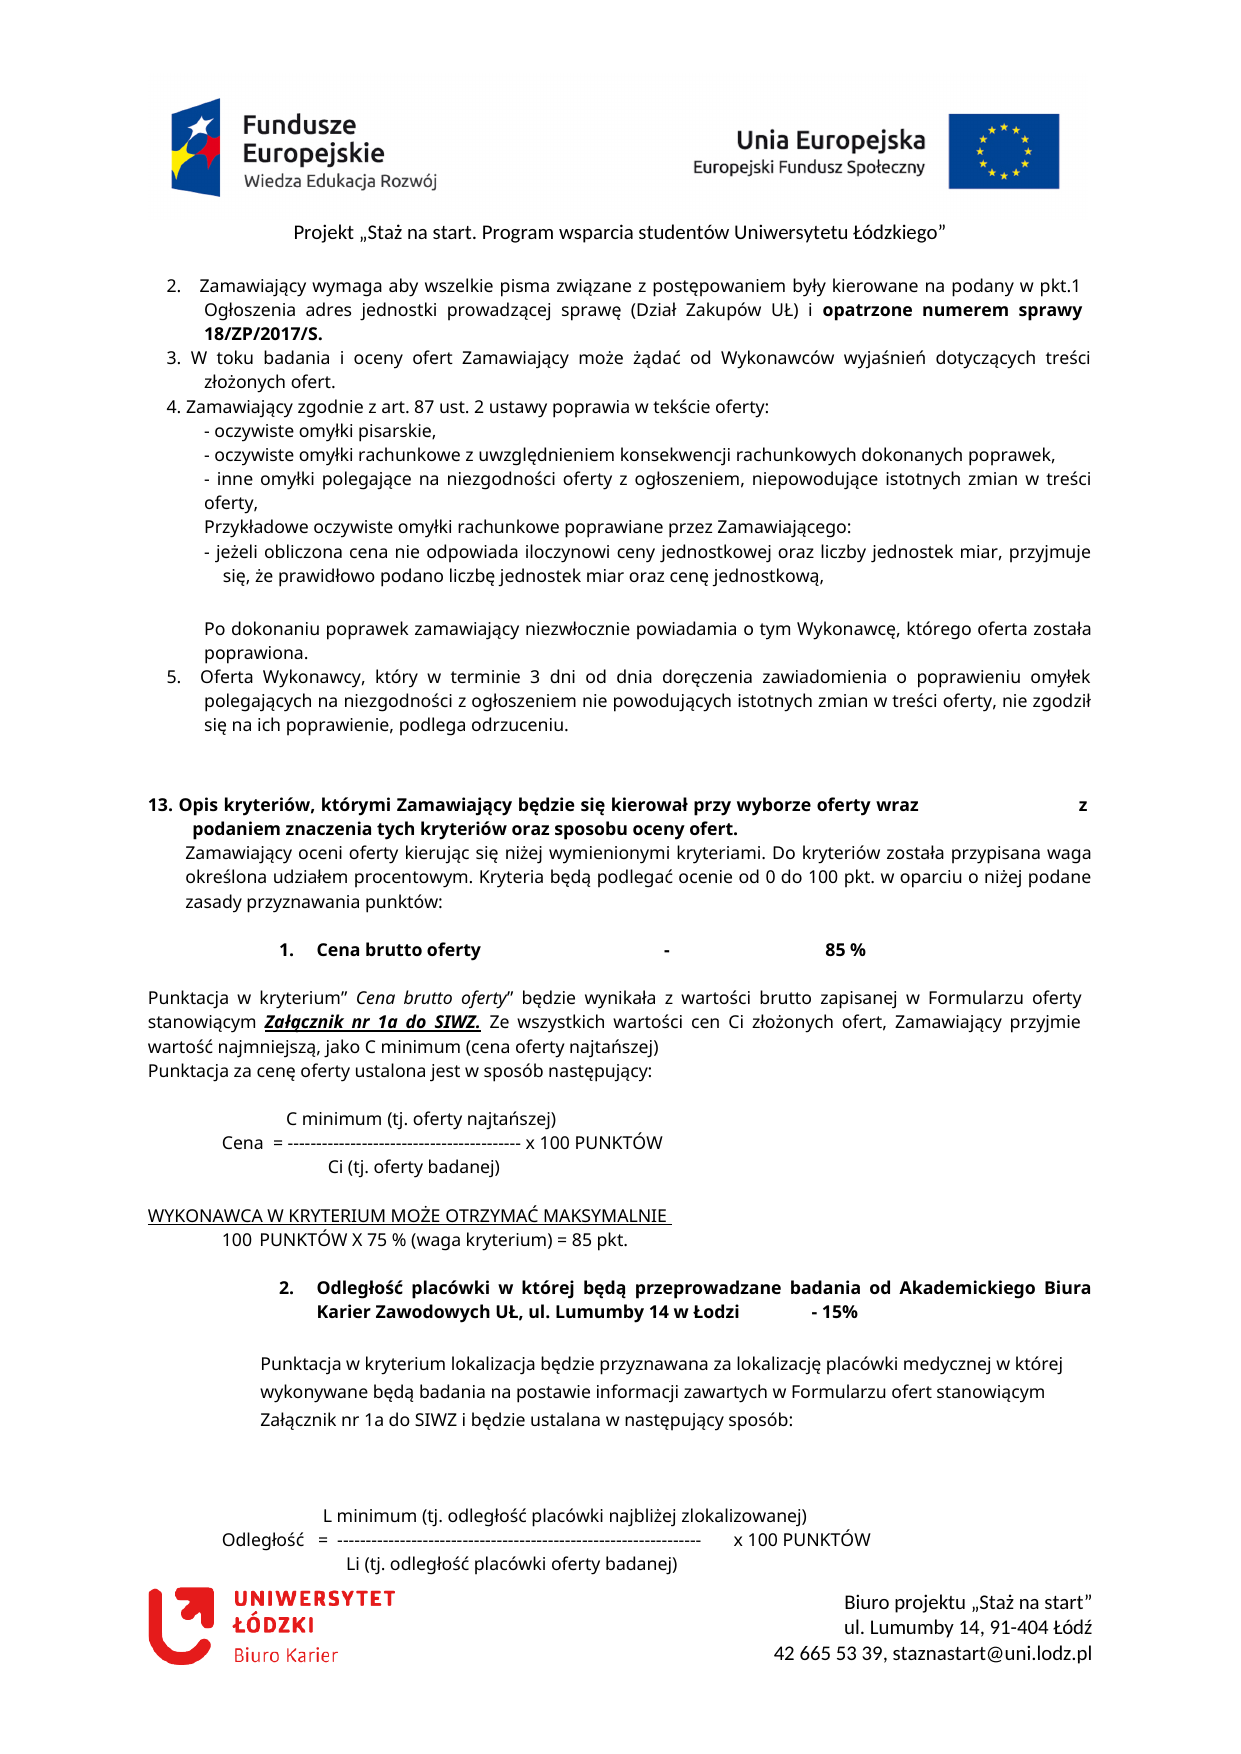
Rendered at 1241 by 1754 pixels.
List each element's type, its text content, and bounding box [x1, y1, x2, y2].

list Odległość placówki w której będą przeprowadzane badania od Akademickiego Biura Karier Zawodowych UŁ, ul. Lumumby 14 w Łodzi - 15% [279, 1276, 1092, 1324]
text - oczywiste omyłki rachunkowe z uwzględnieniem konsekwencji rachunkowych dokonanych poprawek, [204, 442, 1092, 467]
text - oczywiste omyłki pisarskie, [204, 418, 1092, 442]
text Zamawiający oceni oferty kierując się niżej wymienionymi kryteriami. Do kryteriów została przypisana waga określona udziałem procentowym. Kryteria będą podlegać ocenie od 0 do 100 pkt. w oparciu o niżej podane zasady przyznawania punktów: [185, 841, 1092, 913]
text Cena = ----------------------------------------- x 100 PUNKTÓW [222, 1131, 1082, 1155]
text WYKONAWCA W KRYTERIUM MOŻE OTRZYMAĆ MAKSYMALNIE [148, 1203, 1082, 1227]
text 5. Oferta Wykonawcy, który w terminie 3 dni od dnia doręczenia zawiadomienia o poprawieniu omyłek polegających na niezgodności z ogłoszeniem nie powodujących istotnych zmian w treści oferty, nie zgodził się na ich poprawienie, podlega odrzuceniu. [166, 664, 1092, 737]
text Odległość = ---------------------------------------------------------------- x 100 PUNKTÓW [222, 1528, 1082, 1552]
list Cena brutto oferty - 85 % [279, 937, 1082, 962]
picture [107, 1546, 477, 1706]
text - inne omyłki polegające na niezgodności oferty z ogłoszeniem, niepowodujące istotnych zmian w treści oferty, [204, 467, 1092, 515]
text Li (tj. odległość placówki oferty badanej) [222, 1552, 1082, 1576]
text - jeżeli obliczona cena nie odpowiada iloczynowi ceny jednostkowej oraz liczby jednostek miar, przyjmuje się, że prawidłowo podano liczbę jednostek miar oraz cenę jednostkową, [204, 539, 1092, 587]
list PUNKTÓW X 75 % (waga kryterium) = 85 pkt. [222, 1227, 1082, 1252]
text Po dokonaniu poprawek zamawiający niezwłocznie powiadamia o tym Wykonawcę, którego oferta została poprawiona. [204, 616, 1092, 664]
text 3. W toku badania i oceny ofert Zamawiający może żądać od Wykonawców wyjaśnień dotyczących treści złożonych ofert. [166, 346, 1092, 394]
text Przykładowe oczywiste omyłki rachunkowe poprawiane przez Zamawiającego: [204, 515, 1092, 539]
text L minimum (tj. odległość placówki najbliżej zlokalizowanej) [177, 1503, 1082, 1528]
picture [147, 73, 1089, 220]
text Punktacja za cenę oferty ustalona jest w sposób następujący: [148, 1058, 1082, 1082]
text 2. Zamawiający wymaga aby wszelkie pisma związane z postępowaniem były kierowane na podany w pkt.1 Ogłoszenia adres jednostki prowadzącej sprawę (Dział Zakupów UŁ) i opatrzone numerem sprawy 18/ZP/2017/S. [166, 273, 1082, 346]
list Punktacja w kryterium lokalizacja będzie przyznawana za lokalizację placówki medycznej w której wykonywane będą badania na postawie informacji zawartych w Formularzu ofert stanowiącym Załącznik nr 1a do SIWZ i będzie ustalana w następujący sposób: [260, 1352, 1092, 1431]
text Punktacja w kryterium” Cena brutto oferty” będzie wynikała z wartości brutto zapisanej w Formularzu oferty stanowiącym Załącznik nr 1a do SIWZ. Ze wszystkich wartości cen Ci złożonych ofert, Zamawiający przyjmie wartość najmniejszą, jako C minimum (cena oferty najtańszej) [148, 986, 1082, 1058]
text Ci (tj. oferty badanej) [222, 1155, 1082, 1179]
text 4. Zamawiający zgodnie z art. 87 ust. 2 ustawy poprawia w tekście oferty: [166, 394, 1092, 418]
text C minimum (tj. oferty najtańszej) [177, 1107, 1082, 1131]
text 13. Opis kryteriów, którymi Zamawiający będzie się kierował przy wyborze oferty wraz z podaniem znaczenia tych kryteriów oraz sposobu oceny ofert. [148, 792, 1092, 841]
